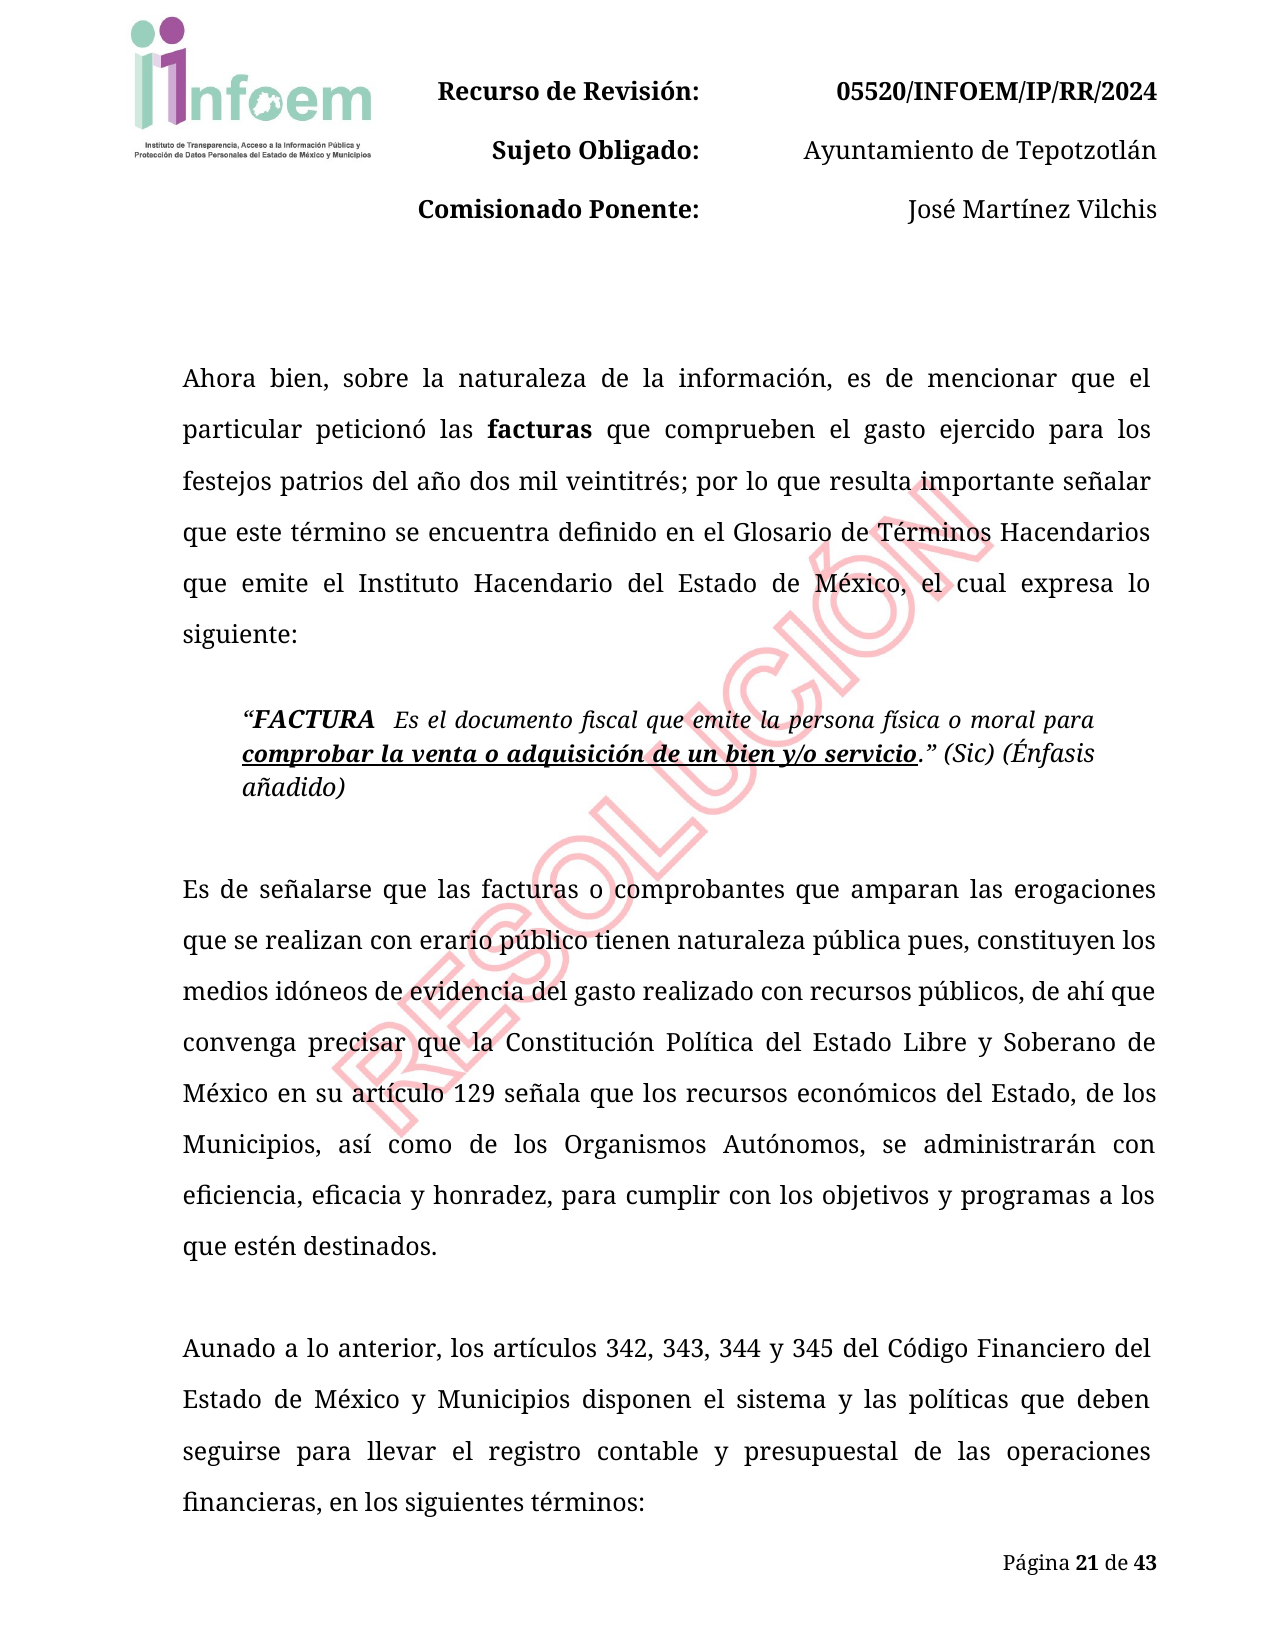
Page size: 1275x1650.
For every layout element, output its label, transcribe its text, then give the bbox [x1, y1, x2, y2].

picture [11, 0, 1275, 1611]
text Ahora bien, sobre la naturaleza de la información, es de mencionar que el particular peticionó las facturas que comprueben el gasto ejercido para los festejos patrios del año dos mil veintitrés; por lo que resulta importante señalar que este término se encuentra definido en el Glosario de Términos Hacendarios que emite el Instituto Hacendario del Estado de México, el cual expresa lo siguiente: [182, 361, 1152, 650]
text “FACTURA Es el documento fiscal que emite la persona física o moral para comprobar la venta o adquisición de un bien y/o servicio.” (Sic) (Énfasis añadido) [242, 701, 1098, 804]
text Aunado a lo anterior, los artículos 342, 343, 344 y 345 del Código Financiero del Estado de México y Municipios disponen el sistema y las políticas que deben seguirse para llevar el registro contable y presupuestal de las operaciones financieras, en los siguientes términos: [182, 1331, 1152, 1518]
text Es de señalarse que las facturas o comprobantes que amparan las erogaciones que se realizan con erario público tienen naturaleza pública pues, constituyen los medios idóneos de evidencia del gasto realizado con recursos públicos, de ahí que convenga precisar que la Constitución Política del Estado Libre y Soberano de México en su artículo 129 señala que los recursos económicos del Estado, de los Municipios, así como de los Organismos Autónomos, se administrarán con eficiencia, eficacia y honradez, para cumplir con los objetivos y programas a los que estén destinados. [182, 872, 1157, 1263]
